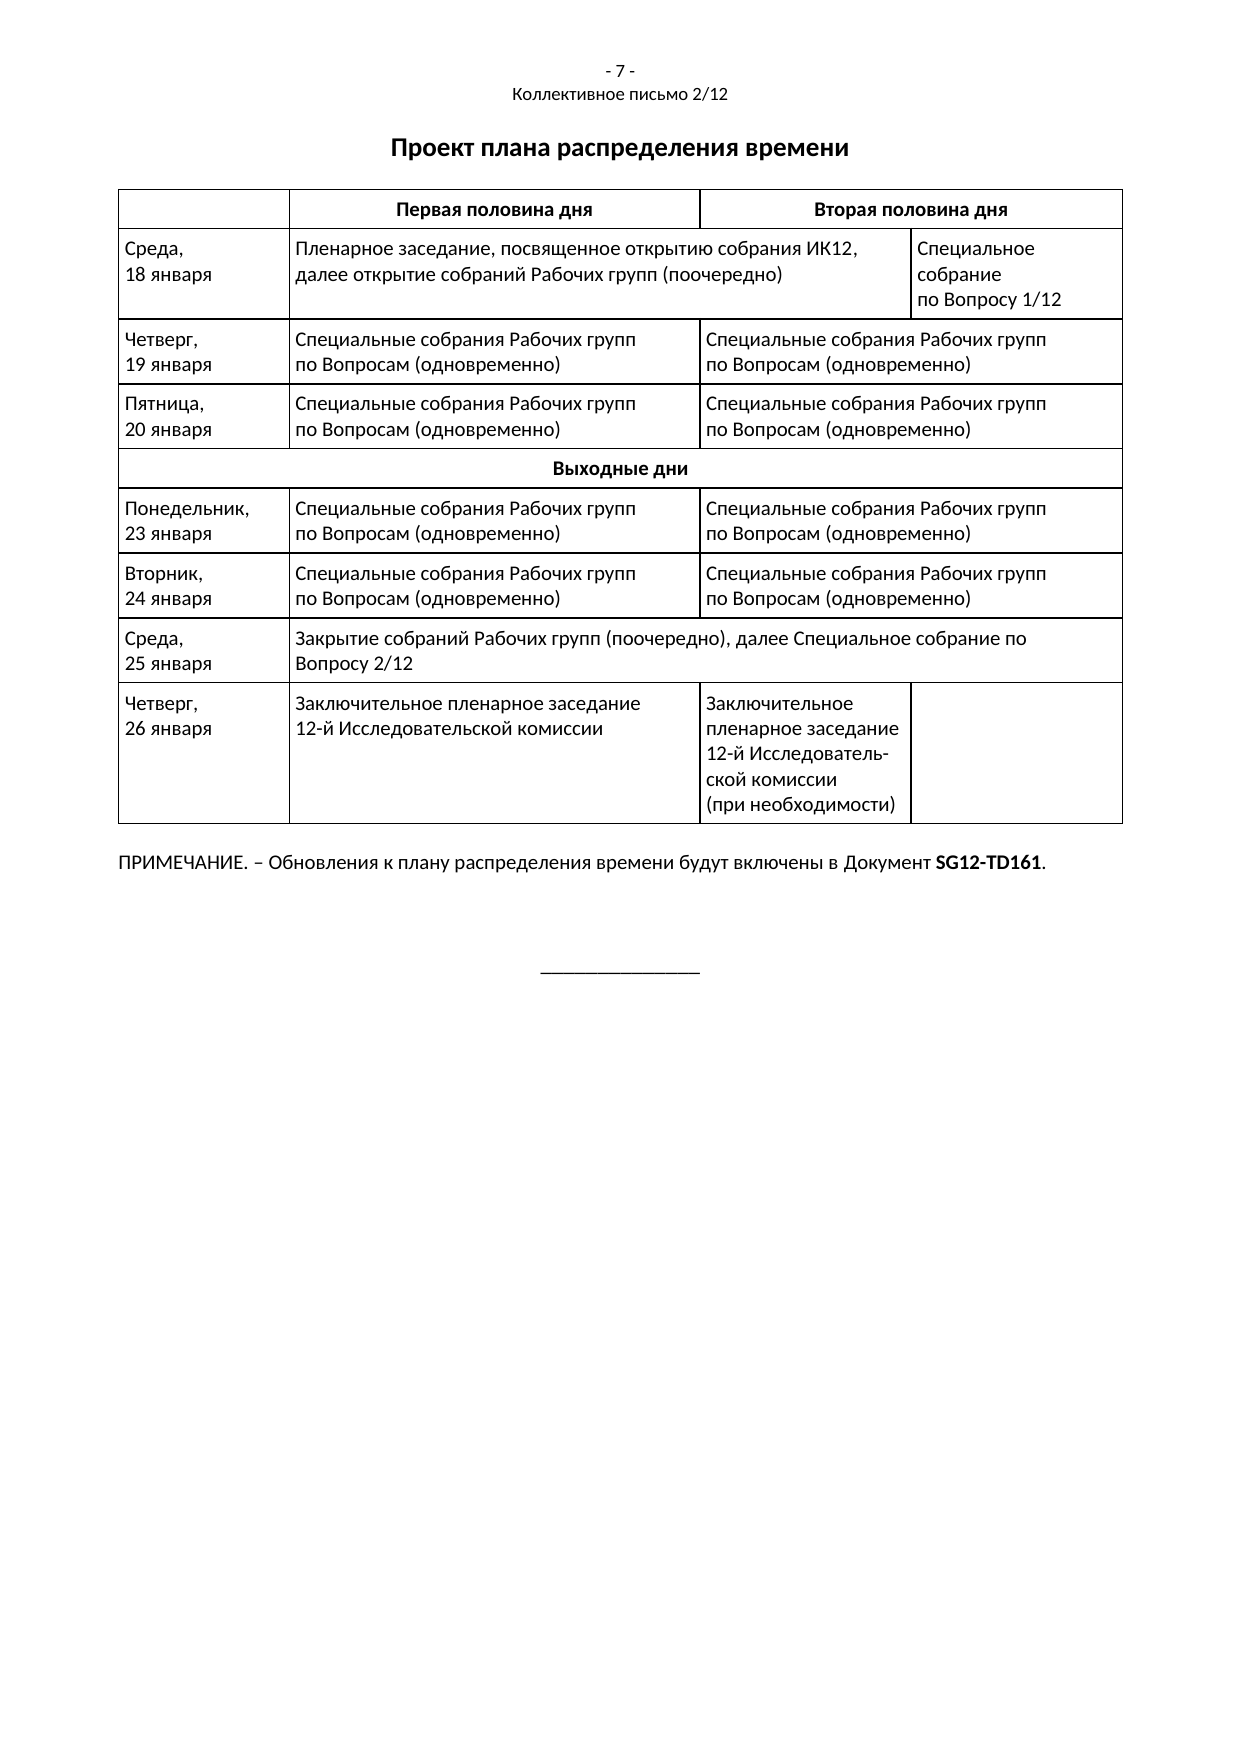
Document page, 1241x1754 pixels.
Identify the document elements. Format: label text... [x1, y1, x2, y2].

table_cell Специальные собрания Рабочих групп по Вопросам (одновременно) [701, 554, 1122, 617]
table_header Первая половина дня [290, 190, 699, 228]
table_cell Вторник, 24 января [119, 554, 289, 617]
table_cell Понедельник, 23 января [119, 489, 289, 552]
table_cell Четверг, 26 января [119, 683, 289, 823]
table_cell Среда, 25 января [119, 619, 289, 682]
text ПРИМЕЧАНИЕ. ‒ Обновления к плану распределения времени будут включены в Документ SG12-TD161. [118, 849, 1122, 874]
table_cell Закрытие собраний Рабочих групп (поочередно), далее Специальное собрание по Вопросу 2/12 [290, 619, 1122, 682]
table_cell Заключительное пленарное заседание 12-й Исследователь-ской комиссии (при необходимости) [701, 683, 910, 823]
table_cell Специальные собрания Рабочих групп по Вопросам (одновременно) [290, 320, 699, 383]
table_cell Специальные собрания Рабочих групп по Вопросам (одновременно) [290, 489, 699, 552]
table_cell Четверг, 19 января [119, 320, 289, 383]
table_header Вторая половина дня [701, 190, 1122, 228]
table_cell Специальные собрания Рабочих групп по Вопросам (одновременно) [701, 320, 1122, 383]
table_cell Специальные собрания Рабочих групп по Вопросам (одновременно) [701, 489, 1122, 552]
table_cell Специальные собрания Рабочих групп по Вопросам (одновременно) [701, 385, 1122, 448]
table_cell Заключительное пленарное заседание 12-й Исследовательской комиссии [290, 683, 699, 823]
title Проект плана распределения времени [118, 131, 1122, 164]
table_cell Среда, 18 января [119, 229, 289, 318]
table_cell Специальные собрания Рабочих групп по Вопросам (одновременно) [290, 385, 699, 448]
table_cell Выходные дни [119, 449, 1122, 487]
table_cell Пленарное заседание, посвященное открытию собрания ИК12, далее открытие собраний Рабочих групп (поочередно) [290, 229, 910, 318]
table_cell Специальное собрание по Вопросу 1/12 [912, 229, 1122, 318]
text ______________ [118, 949, 1122, 977]
table_cell [912, 683, 1122, 823]
table_cell Специальные собрания Рабочих групп по Вопросам (одновременно) [290, 554, 699, 617]
table_header [119, 190, 289, 228]
table_cell Пятница, 20 января [119, 385, 289, 448]
